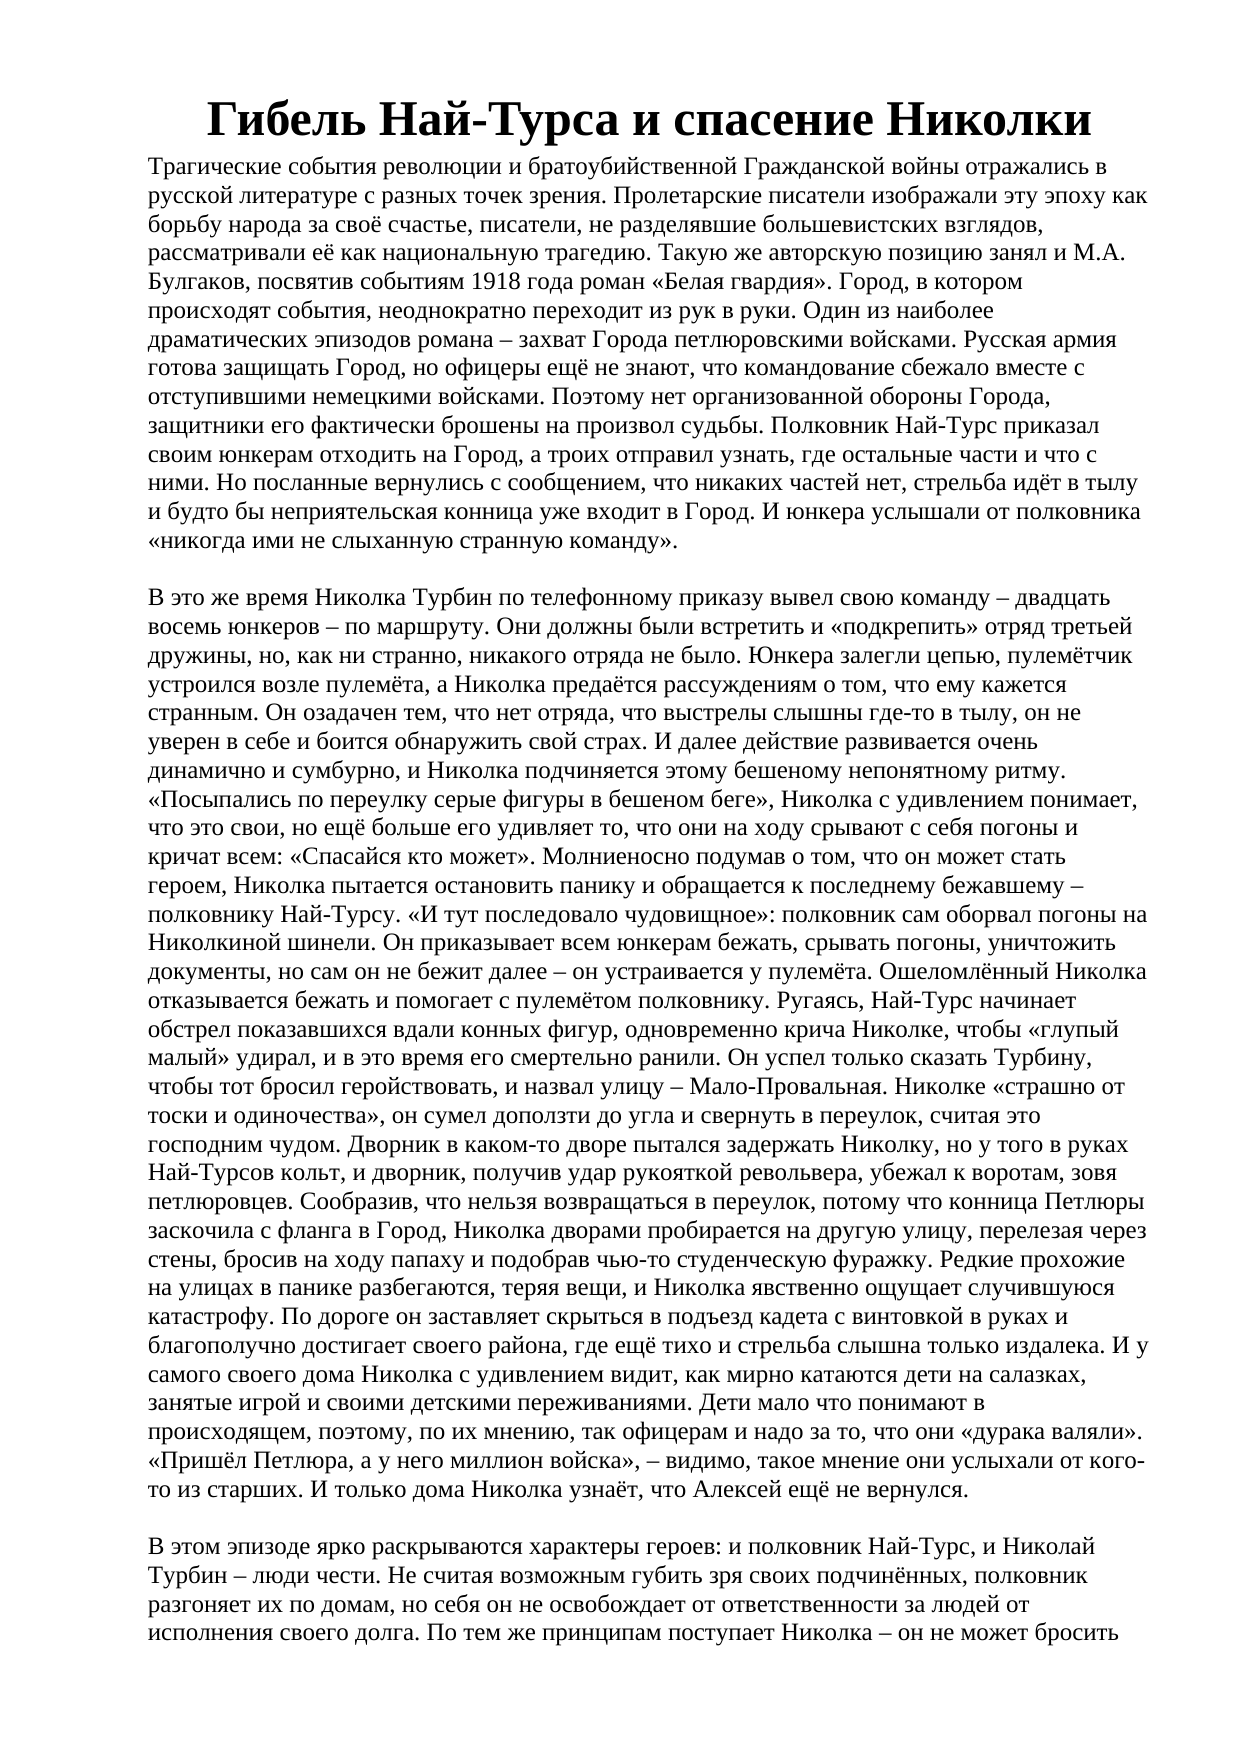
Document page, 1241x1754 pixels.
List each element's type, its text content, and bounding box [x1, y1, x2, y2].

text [148, 151, 1152, 1646]
subtitle Гибель Най-Турса и спасение Николки [148, 88, 1152, 146]
